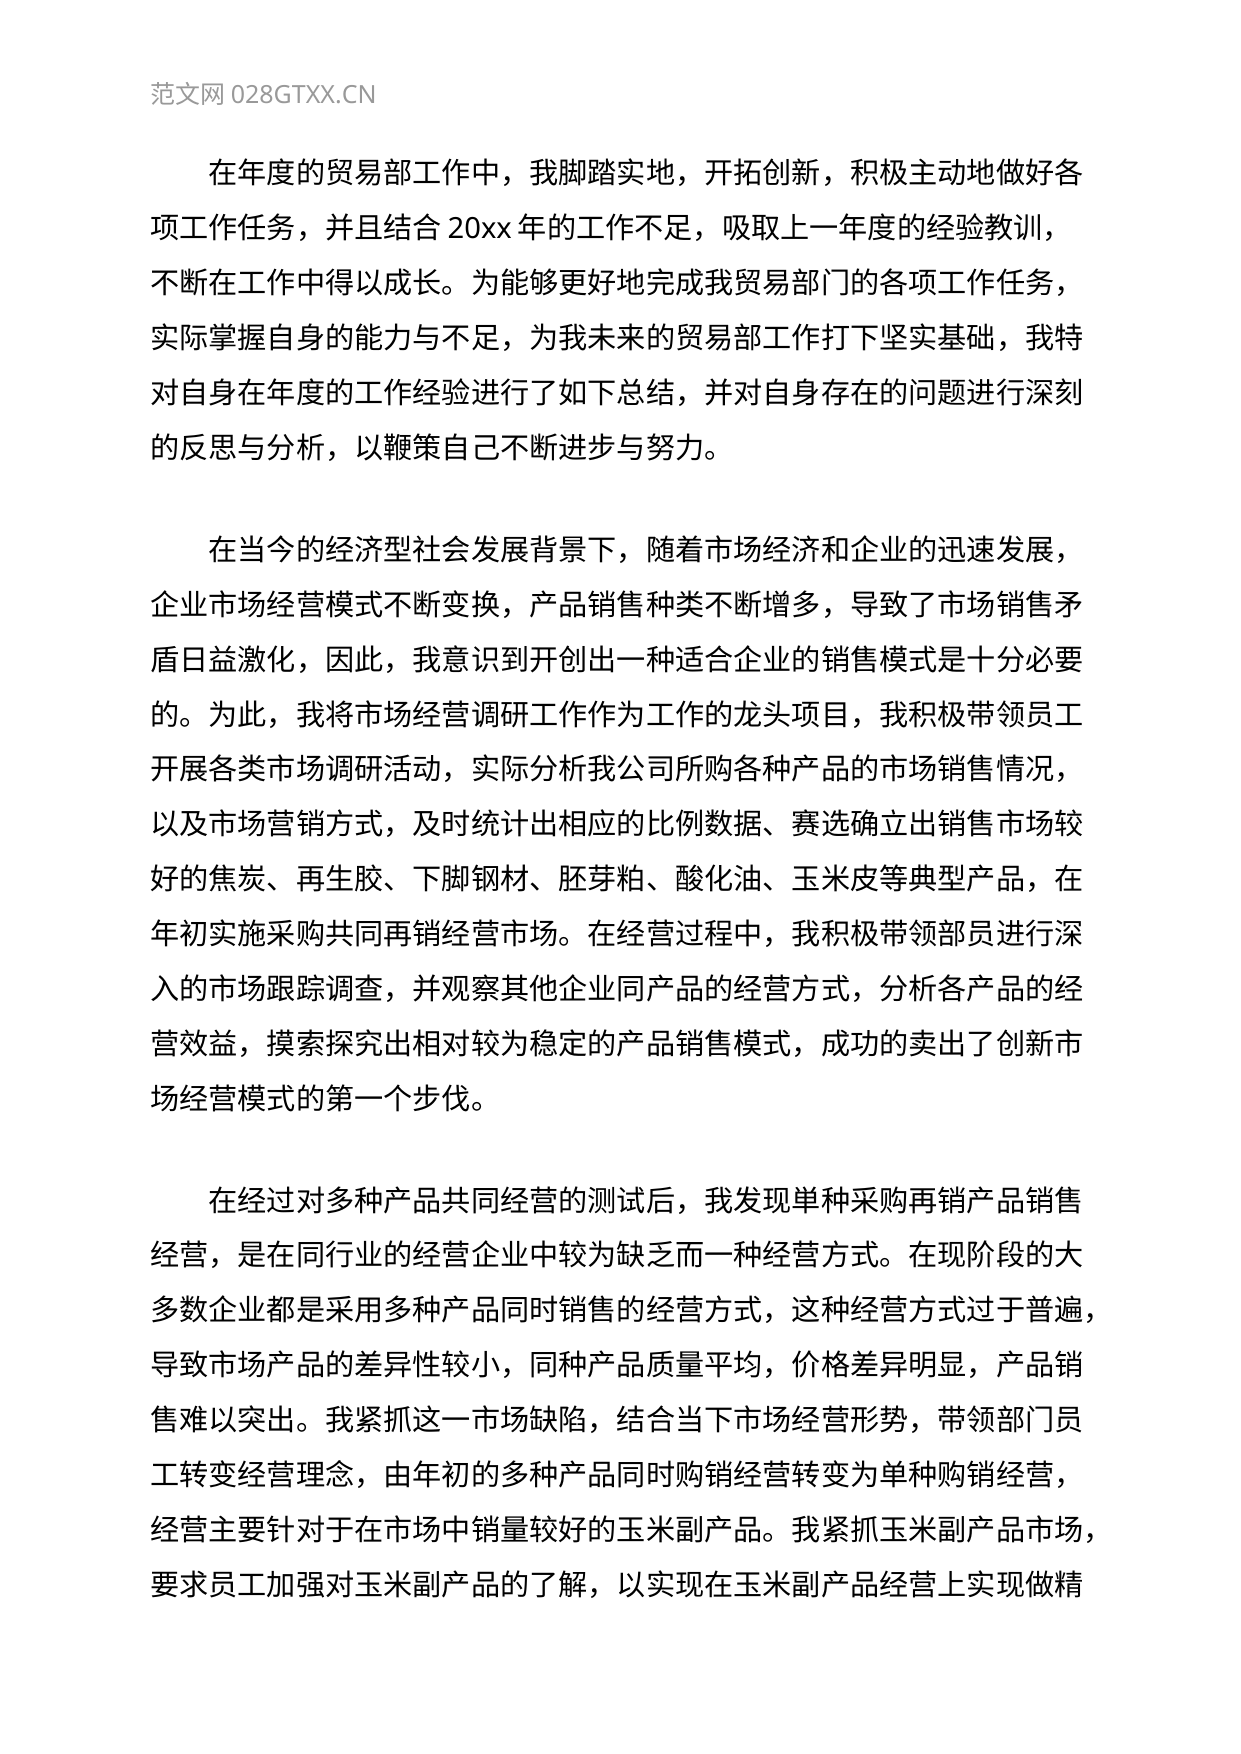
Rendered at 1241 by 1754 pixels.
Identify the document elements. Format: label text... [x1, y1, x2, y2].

text 在当今的经济型社会发展背景下，随着市场经济和企业的迅速发展，企业市场经营模式不断变换，产品销售种类不断增多，导致了市场销售矛盾日益激化，因此，我意识到开创出一种适合企业的销售模式是十分必要的。为此，我将市场经营调研工作作为工作的龙头项目，我积极带领员工开展各类市场调研活动，实际分析我公司所购各种产品的市场销售情况，以及市场营销方式，及时统计出相应的比例数据、赛选确立出销售市场较好的焦炭、再生胶、下脚钢材、胚芽粕、酸化油、玉米皮等典型产品，在年初实施采购共同再销经营市场。在经营过程中，我积极带领部员进行深入的市场跟踪调查，并观察其他企业同产品的经营方式，分析各产品的经营效益，摸索探究出相对较为稳定的产品销售模式，成功的卖出了创新市场经营模式的第一个步伐。 [150, 526, 1090, 1118]
text 在年度的贸易部工作中，我脚踏实地，开拓创新，积极主动地做好各项工作任务，并且结合20xx年的工作不足，吸取上一年度的经验教训，不断在工作中得以成长。为能够更好地完成我贸易部门的各项工作任务，实际掌握自身的能力与不足，为我未来的贸易部工作打下坚实基础，我特对自身在年度的工作经验进行了如下总结，并对自身存在的问题进行深刻的反思与分析，以鞭策自己不断进步与努力。 [150, 150, 1090, 467]
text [150, 1177, 1090, 1604]
